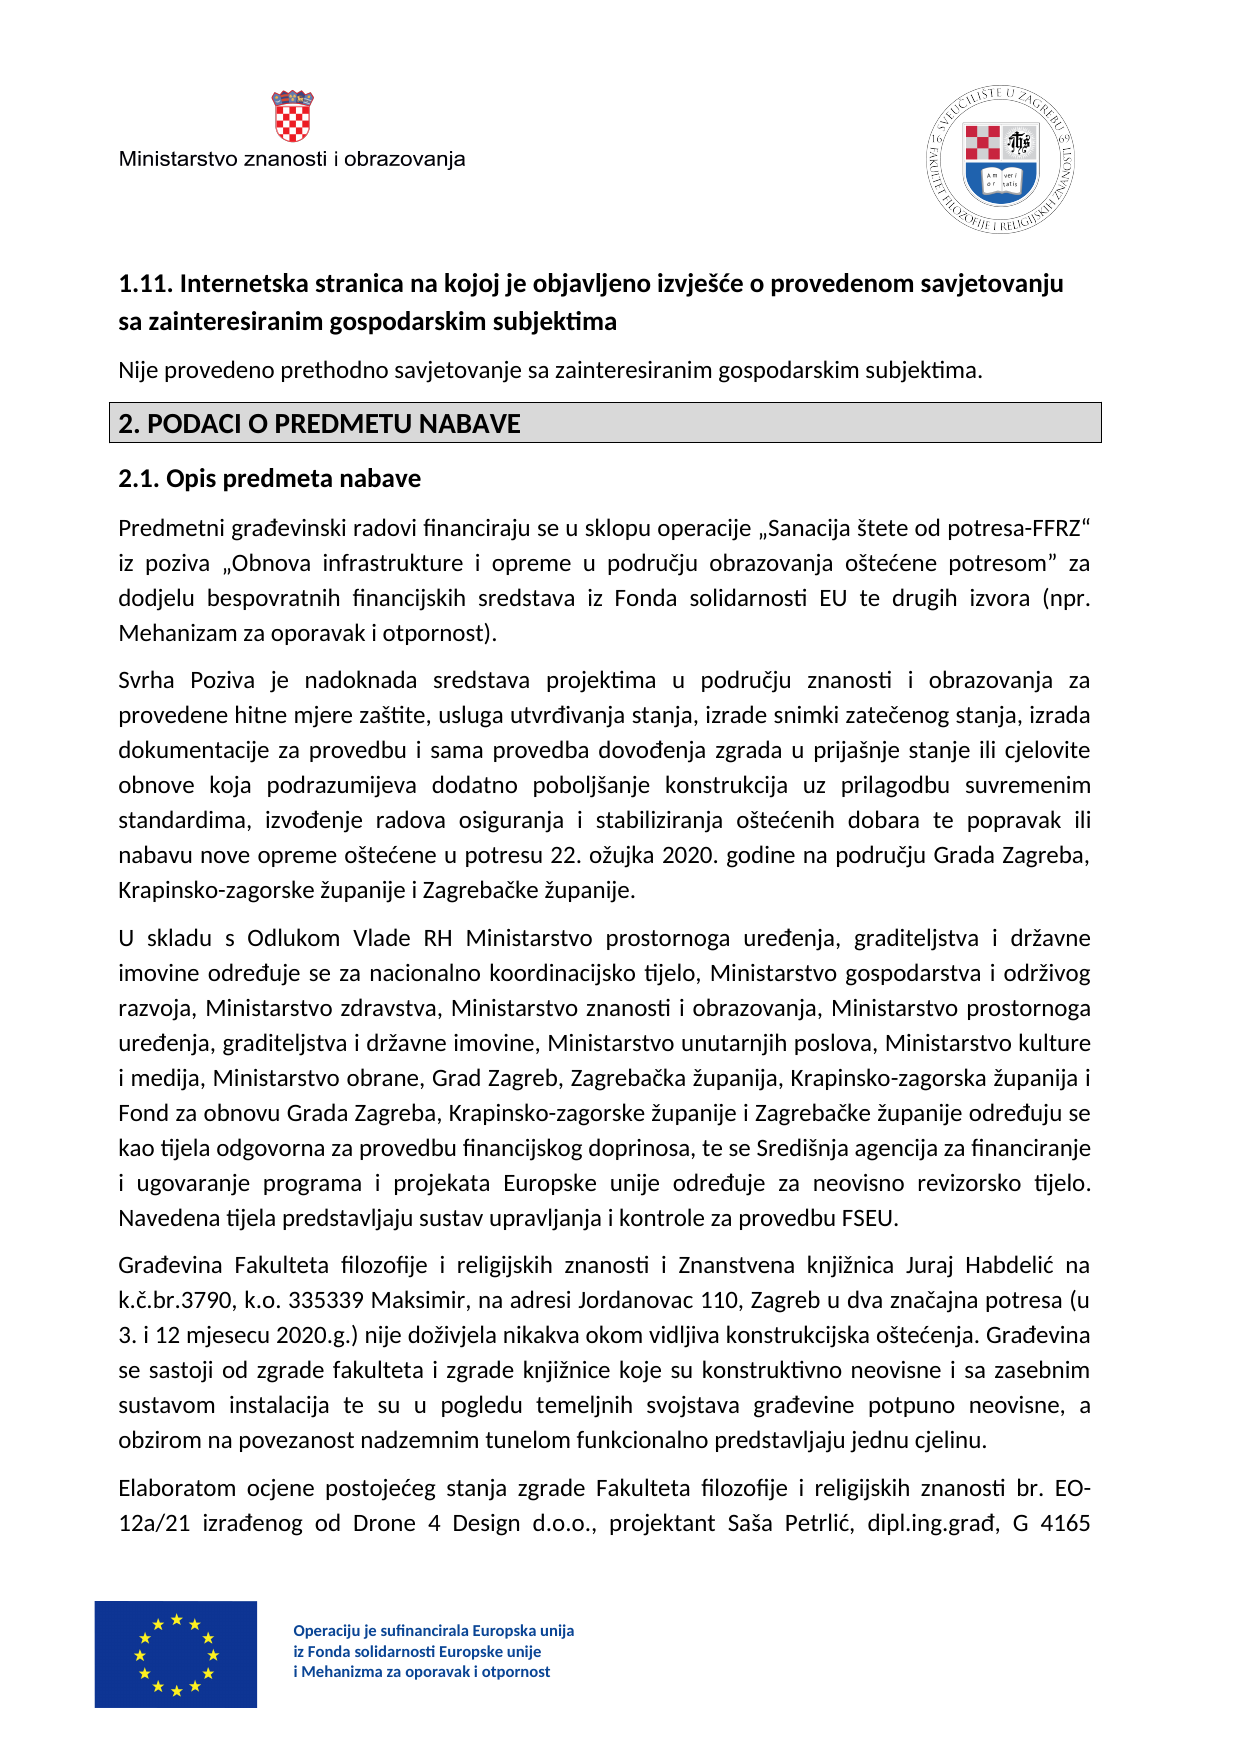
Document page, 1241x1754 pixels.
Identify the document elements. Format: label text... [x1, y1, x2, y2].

text Građevina Fakulteta filozofije i religijskih znanosti i Znanstvena knjižnica Juraj Habdelić na k.č.br.3790, k.o. 335339 Maksimir, na adresi Jordanovac 110, Zagreb u dva značajna potresa (u 3. i 12 mjesecu 2020.g.) nije doživjela nikakva okom vidljiva konstrukcijska oštećenja. Građevina se sastoji od zgrade fakulteta i zgrade knjižnice koje su konstruktivno neovisne i sa zasebnim sustavom instalacija te su u pogledu temeljnih svojstava građevine potpuno neovisne, a obzirom na povezanost nadzemnim tunelom funkcionalno predstavljaju jednu cjelinu. [118, 1249, 1093, 1455]
text Svrha Poziva je nadoknada sredstava projektima u području znanosti i obrazovanja za provedene hitne mjere zaštite, usluga utvrđivanja stanja, izrade snimki zatečenog stanja, izrada dokumentacije za provedbu i sama provedba dovođenja zgrada u prijašnje stanje ili cjelovite obnove koja podrazumijeva dodatno poboljšanje konstrukcija uz prilagodbu suvremenim standardima, izvođenje radova osiguranja i stabiliziranja oštećenih dobara te popravak ili nabavu nove opreme oštećene u potresu 22. ožujka 2020. godine na području Grada Zagreba, Krapinsko-zagorske županije i Zagrebačke županije. [118, 664, 1093, 905]
text U skladu s Odlukom Vlade RH Ministarstvo prostornoga uređenja, graditeljstva i državne imovine određuje se za nacionalno koordinacijsko tijelo, Ministarstvo gospodarstva i održivog razvoja, Ministarstvo zdravstva, Ministarstvo znanosti i obrazovanja, Ministarstvo prostornoga uređenja, graditeljstva i državne imovine, Ministarstvo unutarnjih poslova, Ministarstvo kulture i medija, Ministarstvo obrane, Grad Zagreb, Zagrebačka županija, Krapinsko-zagorska županija i Fond za obnovu Grada Zagreba, Krapinsko-zagorske županije i Zagrebačke županije određuju se kao tijela odgovorna za provedbu financijskog doprinosa, te se Središnja agencija za financiranje i ugovaranje programa i projekata Europske unije određuje za neovisno revizorsko tijelo. Navedena tijela predstavljaju sustav upravljanja i kontrole za provedbu FSEU. [118, 922, 1093, 1232]
picture [94, 1601, 258, 1708]
text 1.11. Internetska stranica na kojoj je objavljeno izvješće o provedenom savjetovanju sa zainteresiranim gospodarskim subjektima [118, 266, 1093, 337]
picture [120, 79, 465, 170]
text 2. PODACI O PREDMETU NABAVE [110, 403, 1101, 442]
text Predmetni građevinski radovi financiraju se u sklopu operacije „Sanacija štete od potresa-FFRZ“ iz poziva „Obnova infrastrukture i opreme u području obrazovanja oštećene potresom” za dodjelu bespovratnih financijskih sredstava iz Fonda solidarnosti EU te drugih izvora (npr. Mehanizam za oporavak i otpornost). [118, 512, 1093, 647]
text 2.1. Opis predmeta nabave [118, 461, 1093, 494]
picture [926, 85, 1075, 234]
text Nije provedeno prethodno savjetovanje sa zainteresiranim gospodarskim subjektima. [118, 354, 1093, 385]
